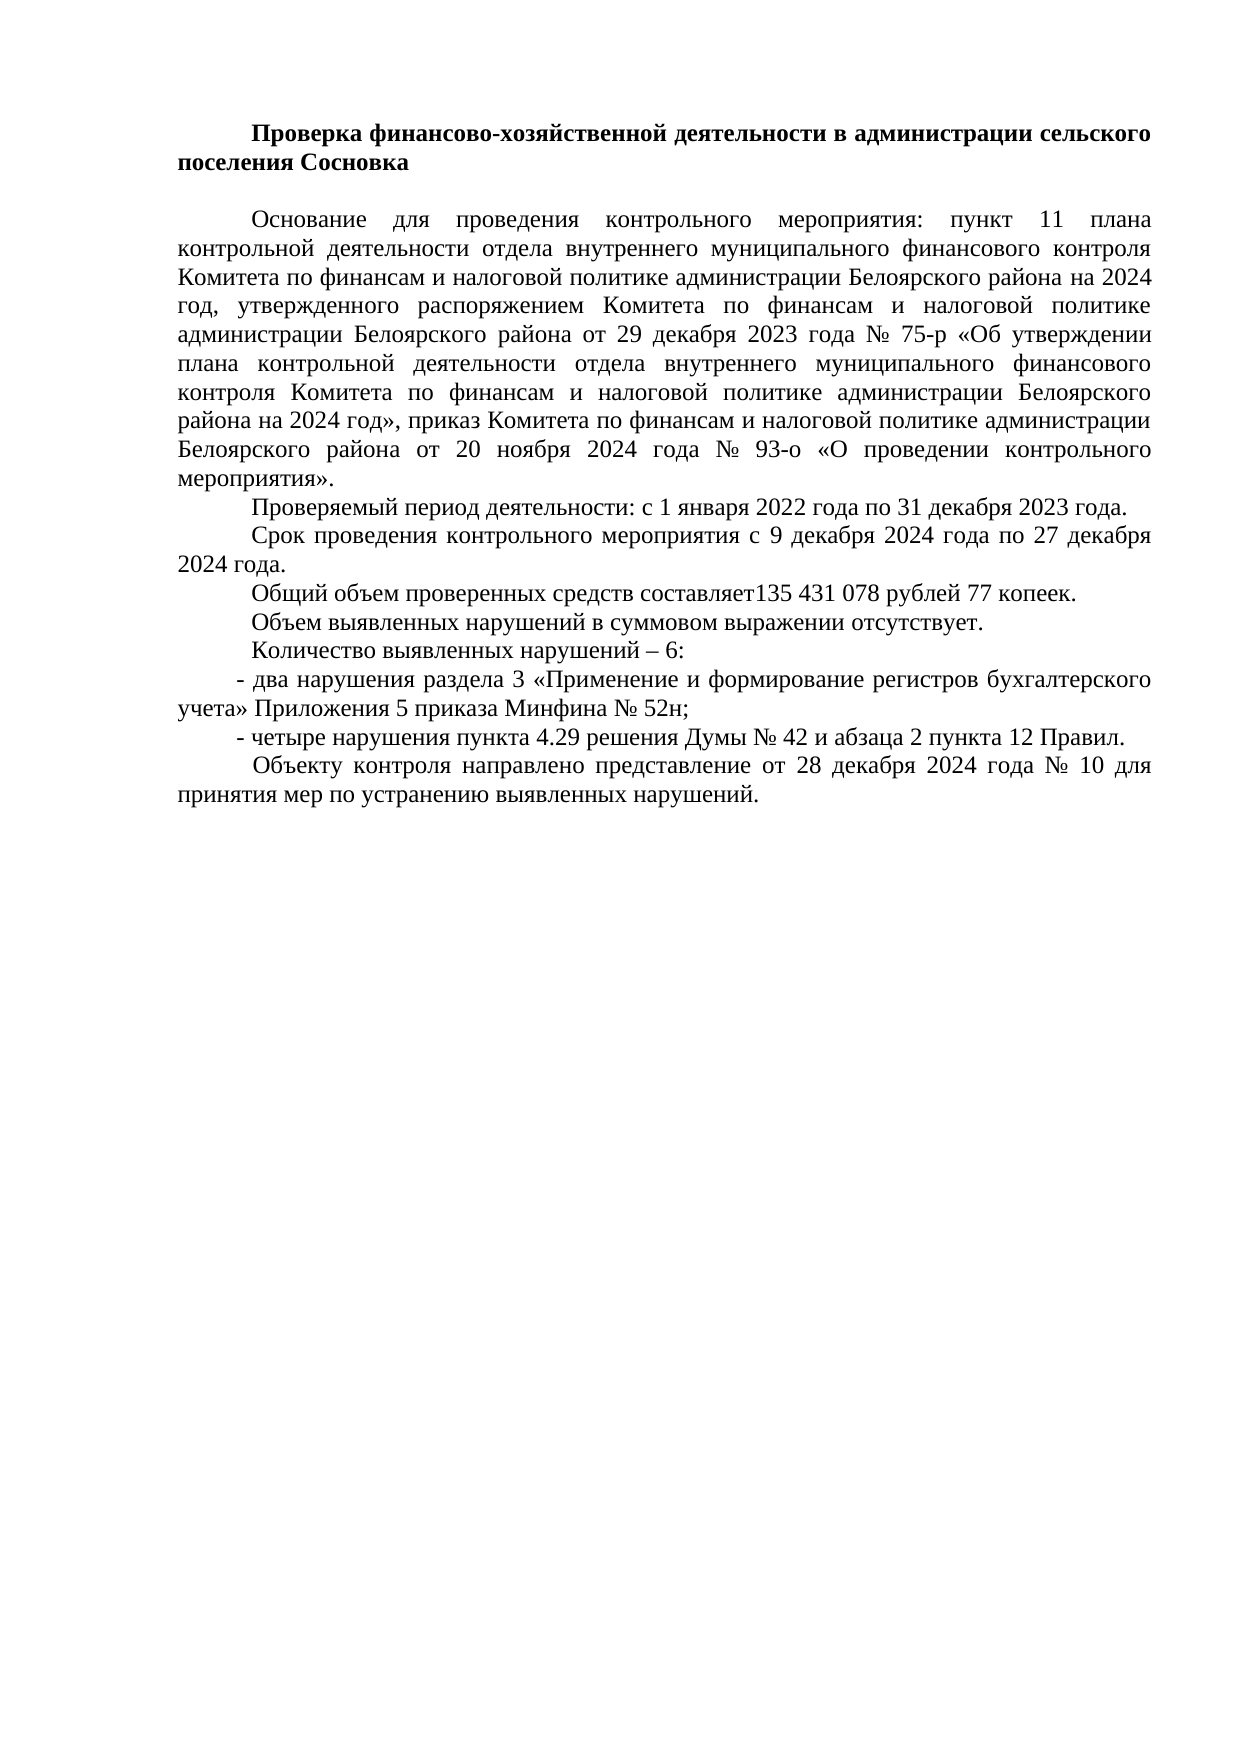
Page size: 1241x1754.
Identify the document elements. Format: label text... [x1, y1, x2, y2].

text Основание для проведения контрольного мероприятия: пункт 11 плана контрольной деятельности отдела внутреннего муниципального финансового контроля Комитета по финансам и налоговой политике администрации Белоярского района на 2024 год, утвержденного распоряжением Комитета по финансам и налоговой политике администрации Белоярского района от 29 декабря 2023 года № 75-р «Об утверждении плана контрольной деятельности отдела внутреннего муниципального финансового контроля Комитета по финансам и налоговой политике администрации Белоярского района на 2024 год», приказ Комитета по финансам и налоговой политике администрации Белоярского района от 20 ноября 2024 года № 93-о «О проведении контрольного мероприятия». [177, 204, 1152, 492]
text Проверка финансово-хозяйственной деятельности в администрации сельского поселения Сосновка [177, 118, 1152, 176]
text Проверяемый период деятельности: с 1 января 2022 года по 31 декабря 2023 года. [177, 492, 1152, 521]
text - два нарушения раздела 3 «Применение и формирование регистров бухгалтерского учета» Приложения 5 приказа Минфина № 52н; [177, 664, 1152, 722]
text - четыре нарушения пункта 4.29 решения Думы № 42 и абзаца 2 пункта 12 Правил. [177, 722, 1152, 751]
text Объем выявленных нарушений в суммовом выражении отсутствует. [177, 607, 1152, 636]
text Объекту контроля направлено представление от 28 декабря 2024 года № 10 для принятия мер по устранению выявленных нарушений. [177, 751, 1152, 808]
text Общий объем проверенных средств составляет135 431 078 рублей 77 копеек. [177, 578, 1152, 607]
text Срок проведения контрольного мероприятия с 9 декабря 2024 года по 27 декабря 2024 года. [177, 521, 1152, 578]
text Количество выявленных нарушений – 6: [177, 636, 1152, 664]
